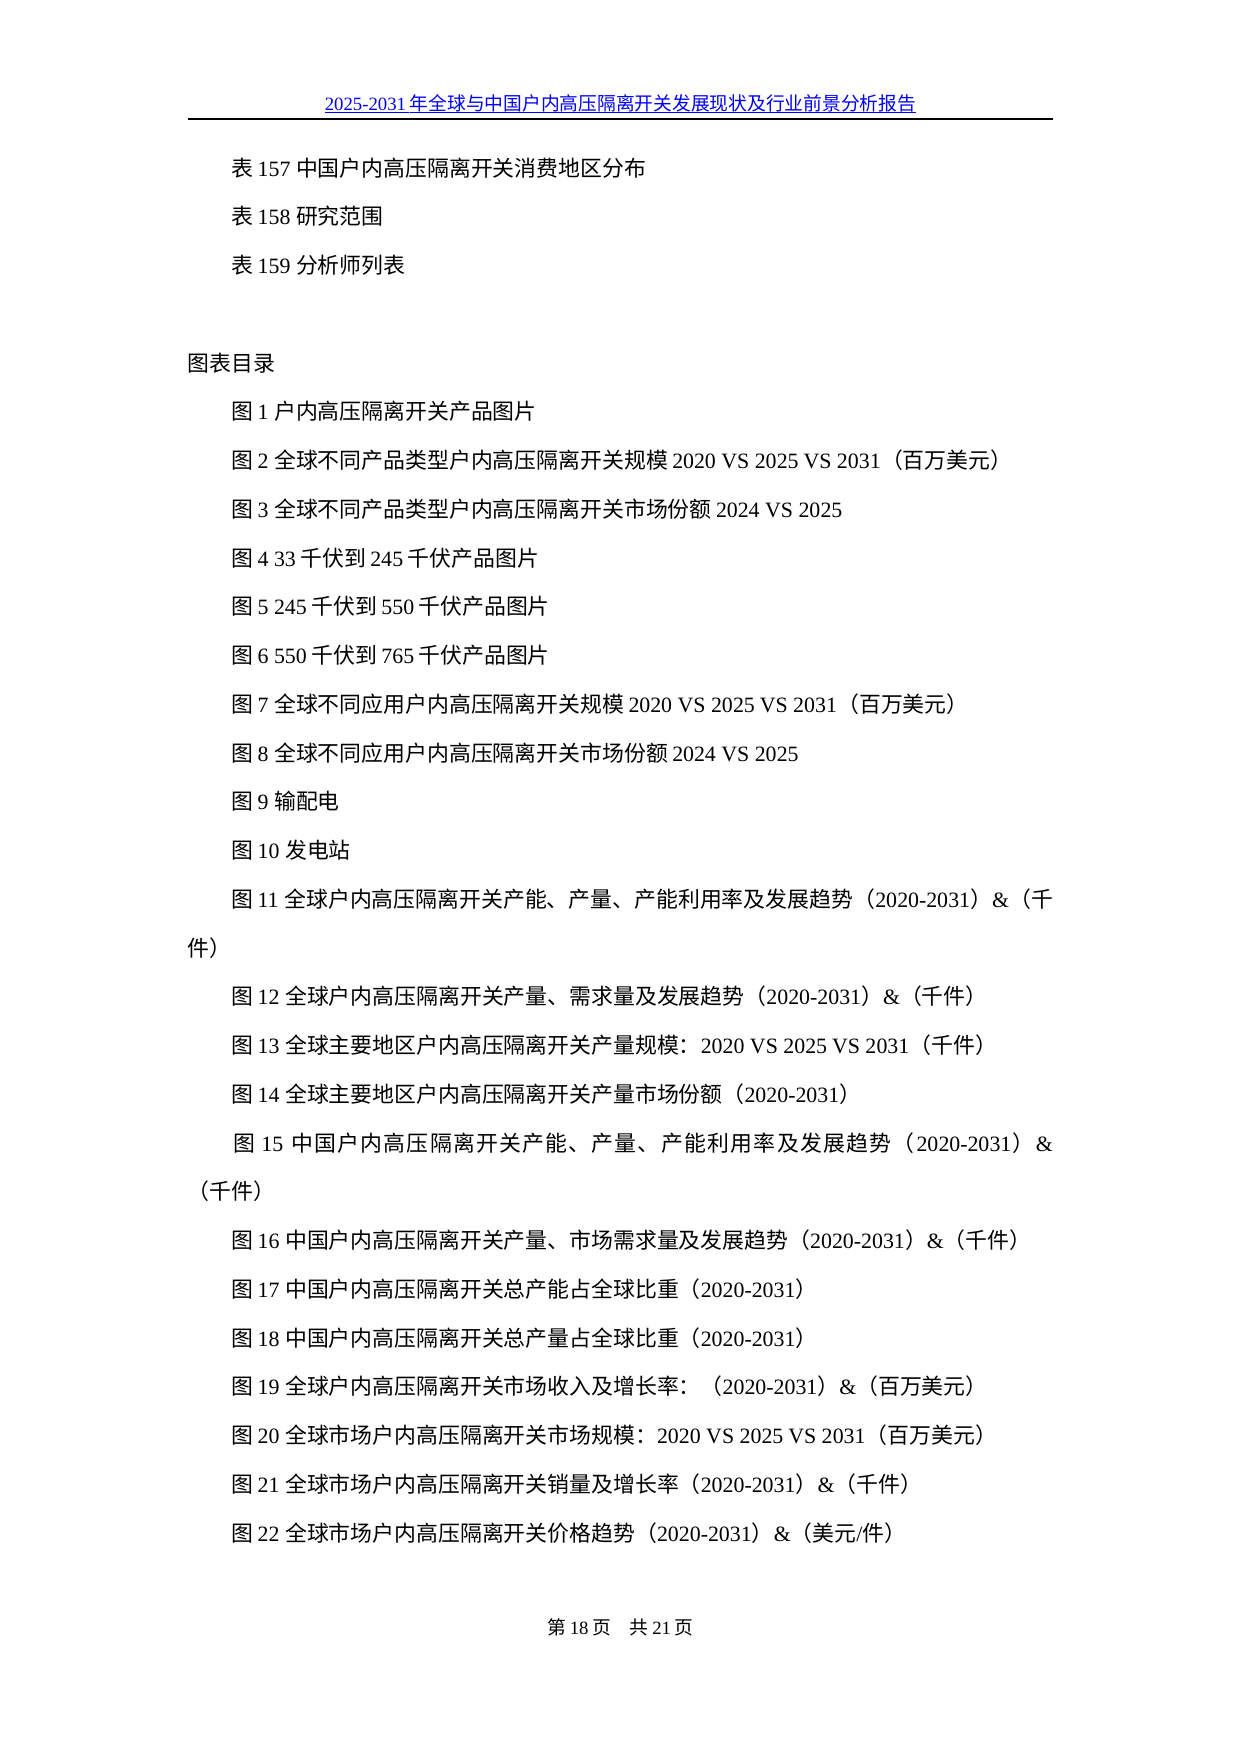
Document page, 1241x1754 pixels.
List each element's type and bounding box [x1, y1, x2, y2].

text [187, 150, 1053, 1548]
